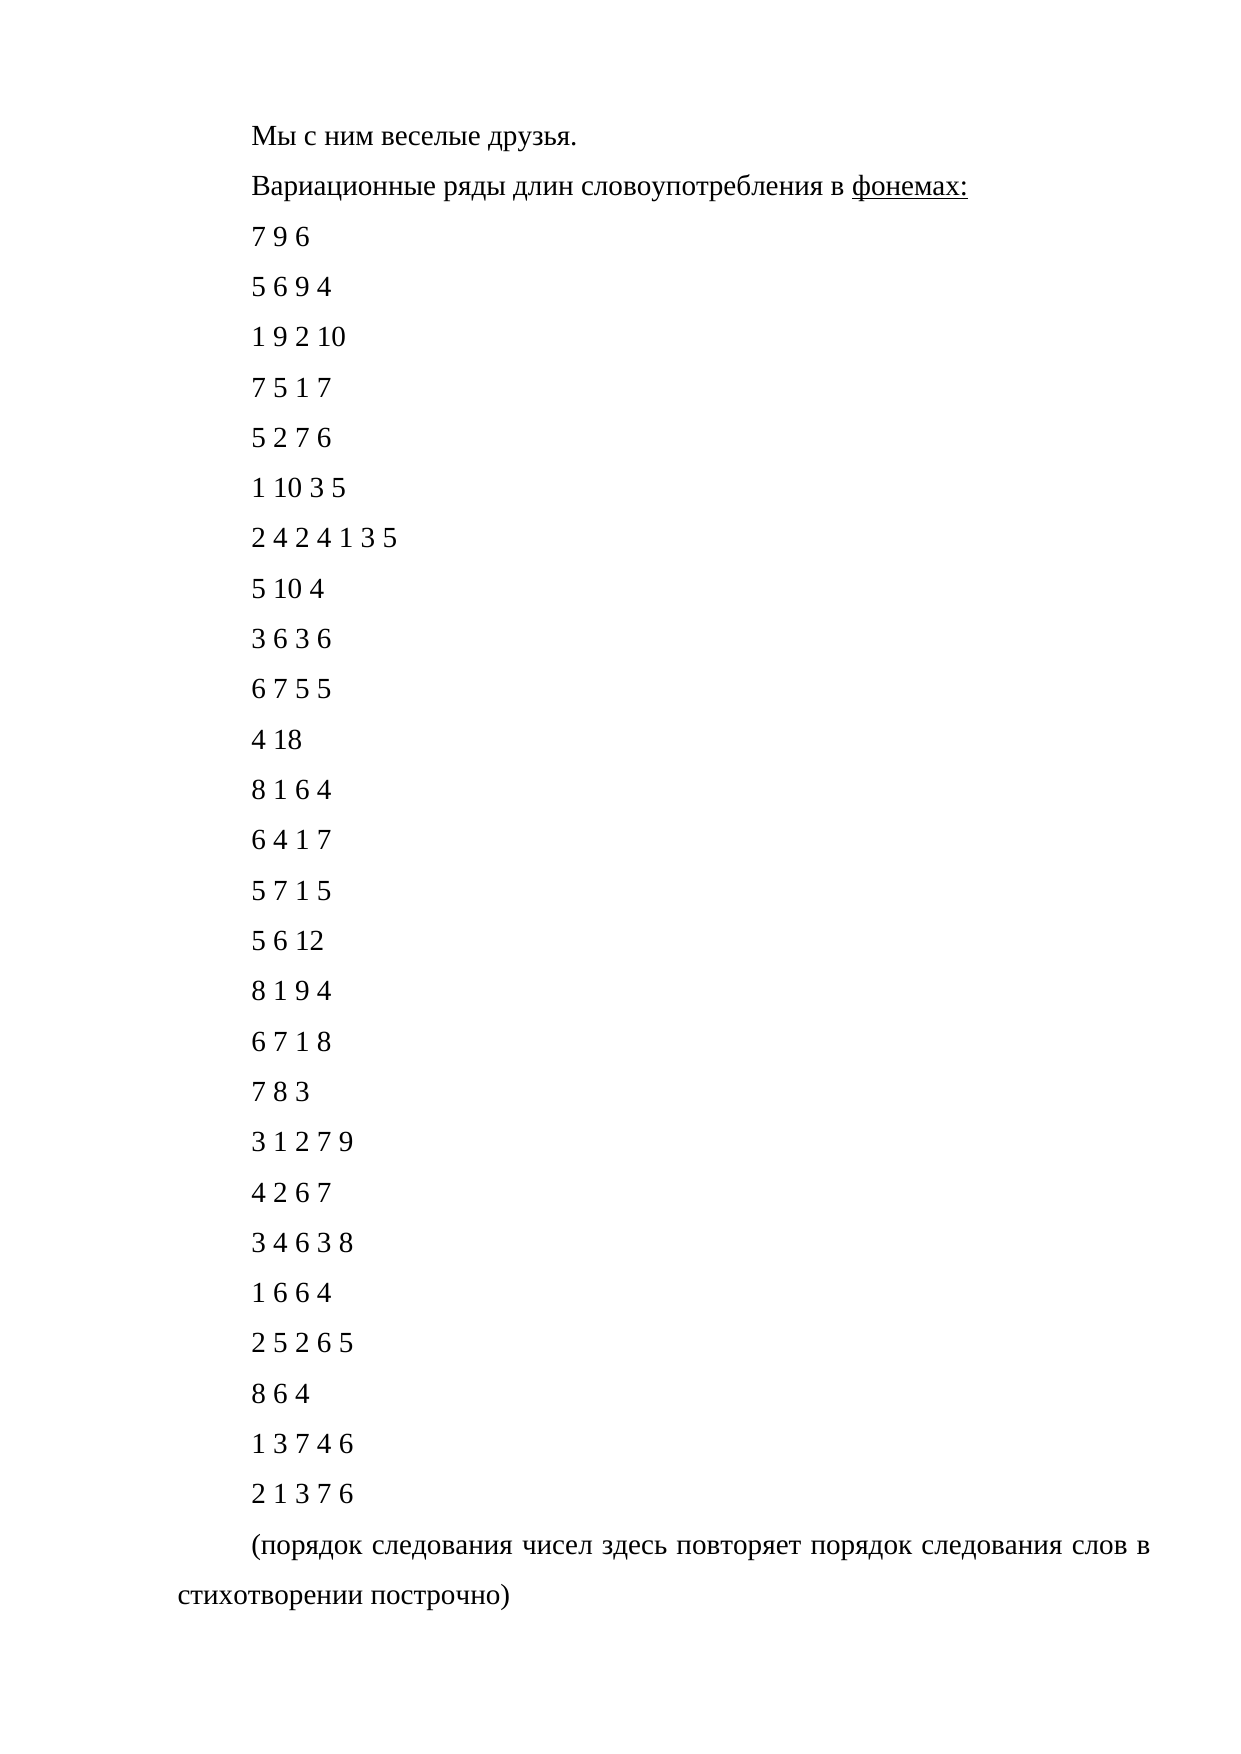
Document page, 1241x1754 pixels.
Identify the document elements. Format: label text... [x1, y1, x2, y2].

text 2 1 3 7 6 [177, 1477, 1152, 1510]
text 8 6 4 [177, 1376, 1152, 1409]
text 1 3 7 4 6 [177, 1426, 1152, 1460]
text Мы с ним веселые друзья. [177, 118, 1152, 152]
text 3 1 2 7 9 [177, 1124, 1152, 1158]
text 5 6 9 4 [177, 269, 1152, 303]
text 1 6 6 4 [177, 1275, 1152, 1309]
text 6 7 1 8 [177, 1024, 1152, 1057]
text 5 2 7 6 [177, 420, 1152, 453]
text 5 7 1 5 [177, 873, 1152, 906]
text 7 8 3 [177, 1074, 1152, 1108]
text 2 4 2 4 1 3 5 [177, 521, 1152, 554]
text 5 10 4 [177, 571, 1152, 604]
text 4 2 6 7 [177, 1175, 1152, 1208]
text 2 5 2 6 5 [177, 1326, 1152, 1359]
text 1 10 3 5 [177, 470, 1152, 504]
text 8 1 9 4 [177, 973, 1152, 1007]
text 7 9 6 [177, 219, 1152, 252]
text 5 6 12 [177, 923, 1152, 957]
text 1 9 2 10 [177, 319, 1152, 353]
text Вариационные ряды длин словоупотребления в фонемах: [177, 168, 1152, 202]
text 7 5 1 7 [177, 370, 1152, 403]
text 6 4 1 7 [177, 822, 1152, 856]
text 3 4 6 3 8 [177, 1225, 1152, 1258]
text 8 1 6 4 [177, 772, 1152, 806]
text (порядок следования чисел здесь повторяет порядок следования слов в стихотворении построчно) [177, 1527, 1152, 1611]
text 3 6 3 6 [177, 621, 1152, 655]
text 4 18 [177, 722, 1152, 755]
text 6 7 5 5 [177, 672, 1152, 705]
